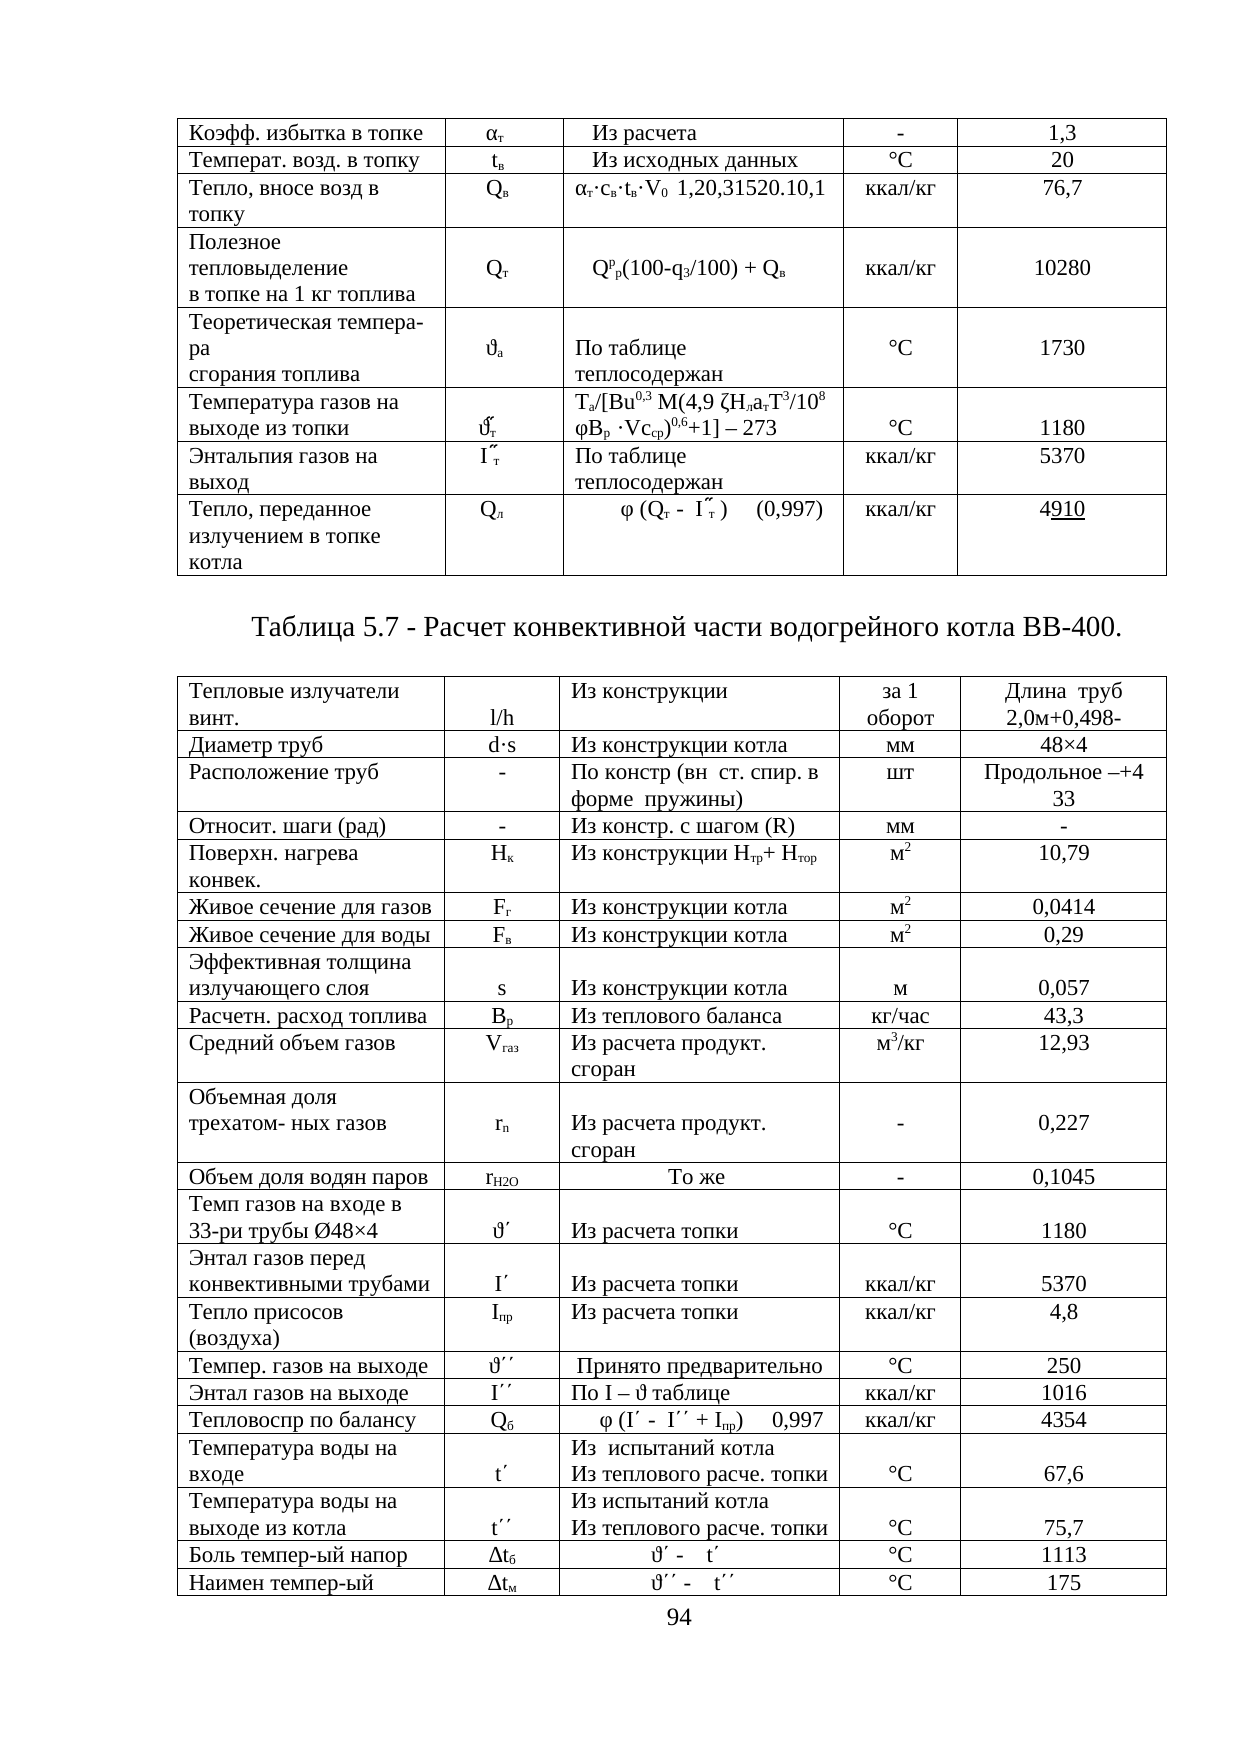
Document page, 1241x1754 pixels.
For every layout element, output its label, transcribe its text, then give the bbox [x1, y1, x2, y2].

table_cell Вр [445, 1002, 559, 1028]
table_cell Из расчета топки [560, 1244, 839, 1297]
table_cell 1180 [958, 388, 1166, 441]
table_cell 43,3 [961, 1002, 1166, 1028]
table_cell м3/кг [840, 1029, 960, 1082]
table_cell 0,227 [961, 1083, 1166, 1162]
table_cell 0,29 [961, 921, 1166, 947]
table_cell Живое сечение для газов [178, 893, 444, 919]
table_cell 0,0414 [961, 893, 1166, 919]
table_cell Qрр(100-q3/100) + Qв [564, 228, 843, 307]
table_cell По I – ϑ таблице [560, 1379, 839, 1405]
table_cell 75,7 [961, 1488, 1166, 1540]
table_cell Расчетн. расход топлива [178, 1002, 444, 1028]
table_cell °С [844, 308, 957, 387]
table_cell Из конструкции котла [560, 893, 839, 919]
table_cell Средний объем газов [178, 1029, 444, 1082]
table_cell То же [560, 1163, 839, 1189]
table_cell ккал/кг [844, 174, 957, 227]
text Таблица 5.7 - Расчет конвективной части водогрейного котла ВВ-400. [177, 609, 1181, 643]
table_cell Тепло, вносе возд в топку [178, 174, 445, 227]
table_cell 175 [961, 1569, 1166, 1595]
table_cell Из теплового баланса [560, 1002, 839, 1028]
table_cell 10,79 [961, 840, 1166, 892]
table_cell Температура воды на входе [178, 1434, 444, 1487]
table_cell 0,1045 [961, 1163, 1166, 1189]
table_cell Из расчета продукт. сгоран [560, 1029, 839, 1082]
table_cell 76,7 [958, 174, 1166, 227]
table_cell ϑ΄΄ [445, 1352, 559, 1378]
table_cell °С [840, 1541, 960, 1568]
table_cell φ (I΄ - I΄΄ + Iпр) 0,997 [560, 1406, 839, 1433]
table_cell 1180 [961, 1190, 1166, 1243]
table_cell Из расчета [564, 119, 843, 146]
table_cell Fг [445, 893, 559, 919]
table_cell ϑ΄ [445, 1190, 559, 1243]
table_cell Темпер. газов на выходе [178, 1352, 444, 1378]
table_cell Vгаз [445, 1029, 559, 1082]
table_cell Живое сечение для воды [178, 921, 444, 947]
table_cell 67,6 [961, 1434, 1166, 1487]
table_cell 5370 [958, 442, 1166, 494]
table_cell Диаметр труб [178, 731, 444, 757]
table_cell м [840, 948, 960, 1001]
table_cell d·s [445, 731, 559, 757]
table_cell Fв [445, 921, 559, 947]
table_cell 250 [961, 1352, 1166, 1378]
table_cell °С [840, 1569, 960, 1595]
table_cell - [961, 812, 1166, 838]
table_cell ϑ΄΄ - t΄΄ [560, 1569, 839, 1595]
table_cell Энтал газов перед конвективными трубами [178, 1244, 444, 1297]
table_cell Из исходных данных [564, 147, 843, 173]
table_cell °С [840, 1352, 960, 1378]
table_cell Из конструкции Нтр+ Нтор [560, 840, 839, 892]
table_cell °С [844, 147, 957, 173]
table_cell Нк [445, 840, 559, 892]
table_cell rН2О [445, 1163, 559, 1189]
table_cell Эффективная толщина излучающего слоя [178, 948, 444, 1001]
table_cell ккал/кг [844, 442, 957, 494]
table_cell 0,057 [961, 948, 1166, 1001]
table_cell °С [840, 1488, 960, 1540]
table_cell φ (Qт - I ֞т ) (0,997) [564, 495, 843, 574]
table_cell Та/[Вu0,3 М(4,9 ζНлатТ3/108 φВр ·Vсср)0,6+1] – 273 [564, 388, 843, 441]
table_cell Температ. возд. в топку [178, 147, 445, 173]
table_cell 1730 [958, 308, 1166, 387]
table_cell Объемная доля трехатом- ных газов [178, 1083, 444, 1162]
table_cell Энтальпия газов на выход [178, 442, 445, 494]
table_cell 12,93 [961, 1029, 1166, 1082]
table_cell °С [840, 1434, 960, 1487]
table_cell ккал/кг [844, 495, 957, 574]
table_cell По констр (вн ст. спир. в форме пружины) [560, 758, 839, 811]
table_cell I΄΄ [445, 1379, 559, 1405]
table_cell Темп газов на входе в 33-ри трубы Ø48×4 [178, 1190, 444, 1243]
table_cell - [445, 758, 559, 811]
table_cell Боль темпер-ый напор [178, 1541, 444, 1568]
table_cell Коэфф. избытка в топке [178, 119, 445, 146]
table_cell s [445, 948, 559, 1001]
table_cell °С [844, 388, 957, 441]
table_header Из конструкции [560, 677, 839, 730]
table_cell мм [840, 812, 960, 838]
table_header Длина труб 2,0м+0,498- [961, 677, 1166, 730]
table_cell ∆tб [445, 1541, 559, 1568]
table_cell Из конструкции котла [560, 948, 839, 1001]
table_header за 1 оборот [840, 677, 960, 730]
table_cell ϑ֞т [446, 388, 563, 441]
table_cell 1,3 [958, 119, 1166, 146]
table_cell ϑ΄ - t΄ [560, 1541, 839, 1568]
table_cell Поверхн. нагрева конвек. [178, 840, 444, 892]
table_cell Из конструкции котла [560, 731, 839, 757]
table_cell Qл [446, 495, 563, 574]
table_cell ∆tм [445, 1569, 559, 1595]
table_cell 4354 [961, 1406, 1166, 1433]
table_cell Из испытаний котла Из теплового расче. топки [560, 1434, 839, 1487]
table_cell кг/час [840, 1002, 960, 1028]
table_cell Iпр [445, 1298, 559, 1351]
table_cell I΄ [445, 1244, 559, 1297]
table_cell ккал/кг [840, 1244, 960, 1297]
table_cell °С [840, 1190, 960, 1243]
table_header Тепловые излучатели винт. [178, 677, 444, 730]
table_cell 10280 [958, 228, 1166, 307]
table_header l/h [445, 677, 559, 730]
table_cell 1113 [961, 1541, 1166, 1568]
table_cell м2 [840, 921, 960, 947]
table_cell ккал/кг [840, 1406, 960, 1433]
table_cell Расположение труб [178, 758, 444, 811]
table_cell - [840, 1163, 960, 1189]
table_cell Из расчета топки [560, 1190, 839, 1243]
table_cell tв [446, 147, 563, 173]
table_cell rn [445, 1083, 559, 1162]
table_cell Тепло, переданное излучением в топке котла [178, 495, 445, 574]
table_cell м2 [840, 840, 960, 892]
table_cell - [840, 1083, 960, 1162]
table_cell ккал/кг [840, 1379, 960, 1405]
table_cell Температура воды на выходе из котла [178, 1488, 444, 1540]
table_cell Qт [446, 228, 563, 307]
table_cell - [844, 119, 957, 146]
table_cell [178, 1569, 444, 1595]
table_cell Из конструкции котла [560, 921, 839, 947]
table_cell По таблице теплосодержан [564, 308, 843, 387]
table_cell Температура газов на выходе из топки [178, 388, 445, 441]
table_cell шт [840, 758, 960, 811]
table_cell Тепло присосов (воздуха) [178, 1298, 444, 1351]
table_cell По таблице теплосодержан [564, 442, 843, 494]
table_cell 4,8 [961, 1298, 1166, 1351]
table_cell Из расчета топки [560, 1298, 839, 1351]
table_cell Продольное –+4 33 [961, 758, 1166, 811]
table_cell t΄΄ [445, 1488, 559, 1540]
table_cell 4910 [958, 495, 1166, 574]
table_cell Тепловоспр по балансу [178, 1406, 444, 1433]
table_cell Qв [446, 174, 563, 227]
table_cell ккал/кг [840, 1298, 960, 1351]
table_cell 20 [958, 147, 1166, 173]
table_cell I ֞т [446, 442, 563, 494]
table_cell Теоретическая темпера-ра сгорания топлива [178, 308, 445, 387]
table_cell Относит. шаги (рад) [178, 812, 444, 838]
table_cell t΄ [445, 1434, 559, 1487]
table_cell Из испытаний котла Из теплового расче. топки [560, 1488, 839, 1540]
table_cell αт·св·tв·V0 1,20,31520.10,1 [564, 174, 843, 227]
table_cell Энтал газов на выходе [178, 1379, 444, 1405]
table_cell Из констр. с шагом (R) [560, 812, 839, 838]
table_cell Qб [445, 1406, 559, 1433]
table_cell м2 [840, 893, 960, 919]
table_cell Из расчета продукт. сгоран [560, 1083, 839, 1162]
table_cell Принято предварительно [560, 1352, 839, 1378]
table_cell мм [840, 731, 960, 757]
table_cell ккал/кг [844, 228, 957, 307]
table_cell 1016 [961, 1379, 1166, 1405]
table_cell 5370 [961, 1244, 1166, 1297]
table_cell ϑа [446, 308, 563, 387]
table_cell Объем доля водян паров [178, 1163, 444, 1189]
table_cell αт [446, 119, 563, 146]
table_cell - [445, 812, 559, 838]
table_cell 48×4 [961, 731, 1166, 757]
table_cell Полезное тепловыделение в топке на 1 кг топлива [178, 228, 445, 307]
